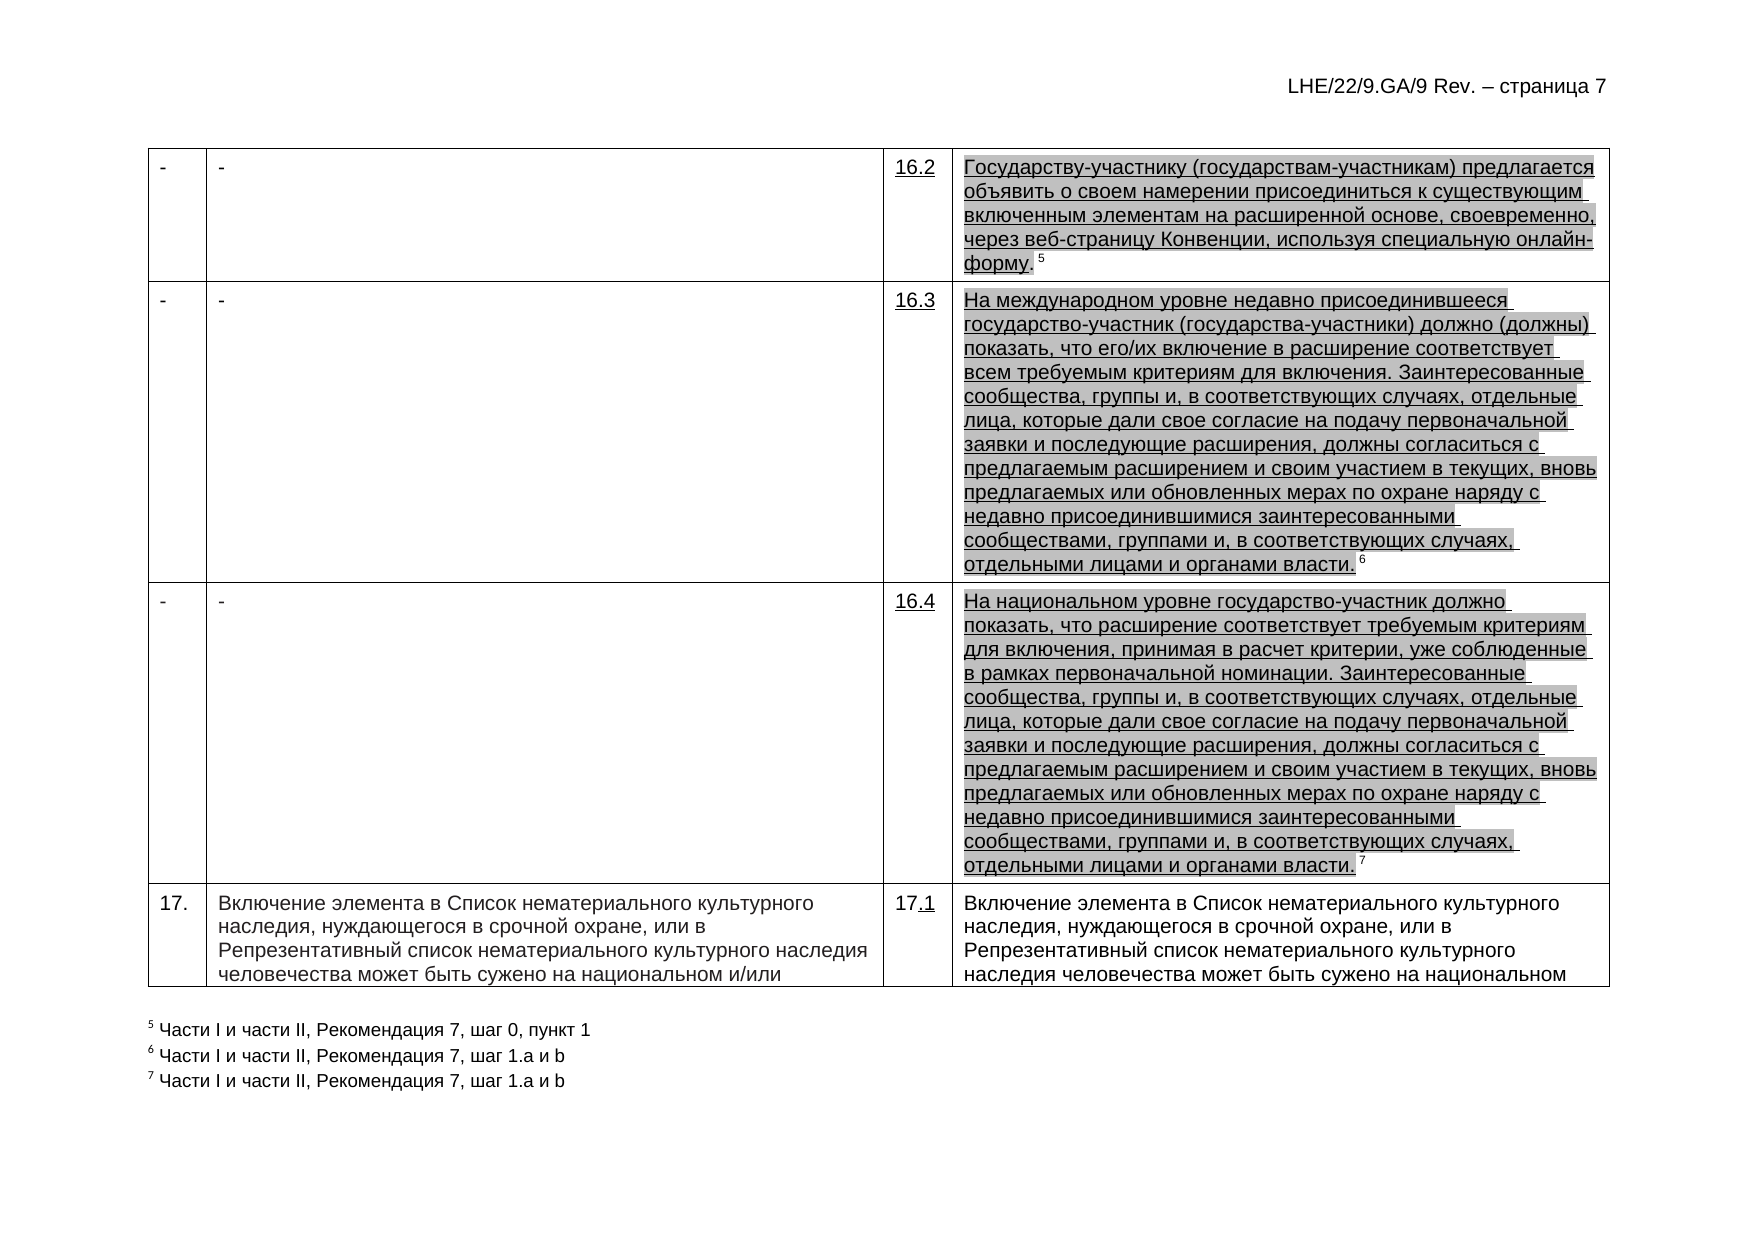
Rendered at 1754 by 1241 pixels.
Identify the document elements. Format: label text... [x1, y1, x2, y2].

table_cell - [149, 149, 206, 281]
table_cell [953, 884, 1609, 986]
table_cell - [149, 583, 206, 883]
table_cell 17.1 [884, 884, 952, 986]
table_cell - [207, 149, 883, 281]
table_cell 16.3 [884, 282, 952, 582]
table_cell 16.2 [884, 149, 952, 281]
table_cell - [207, 282, 883, 582]
table_cell Государству-участнику (государствам-участникам) предлагается объявить о своем намерении присоединиться к существующим включенным элементам на расширенной основе, своевременно, через веб-страницу Конвенции, используя специальную онлайн-форму. [953, 149, 1609, 281]
table_cell 17. [149, 884, 206, 986]
table_cell 16.4 [884, 583, 952, 883]
table_cell - [207, 583, 883, 883]
table_cell - [149, 282, 206, 582]
table_cell На международном уровне недавно присоединившееся государство-участник (государства-участники) должно (должны) показать, что его/их включение в расширение соответствует всем требуемым критериям для включения. Заинтересованные сообщества, группы и, в соответствующих случаях, отдельные лица, которые дали свое согласие на подачу первоначальной заявки и последующие расширения, должны согласиться с предлагаемым расширением и своим участием в текущих, вновь предлагаемых или обновленных мерах по охране наряду с недавно присоединившимися заинтересованными сообществами, группами и, в соответствующих случаях, отдельными лицами и органами власти. [953, 282, 1609, 582]
table_cell На национальном уровне государство-участник должно показать, что расширение соответствует требуемым критериям для включения, принимая в расчет критерии, уже соблюденные в рамках первоначальной номинации. Заинтересованные сообщества, группы и, в соответствующих случаях, отдельные лица, которые дали свое согласие на подачу первоначальной заявки и последующие расширения, должны согласиться с предлагаемым расширением и своим участием в текущих, вновь предлагаемых или обновленных мерах по охране наряду с недавно присоединившимися заинтересованными сообществами, группами и, в соответствующих случаях, отдельными лицами и органами власти. [953, 583, 1609, 883]
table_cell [207, 884, 883, 986]
